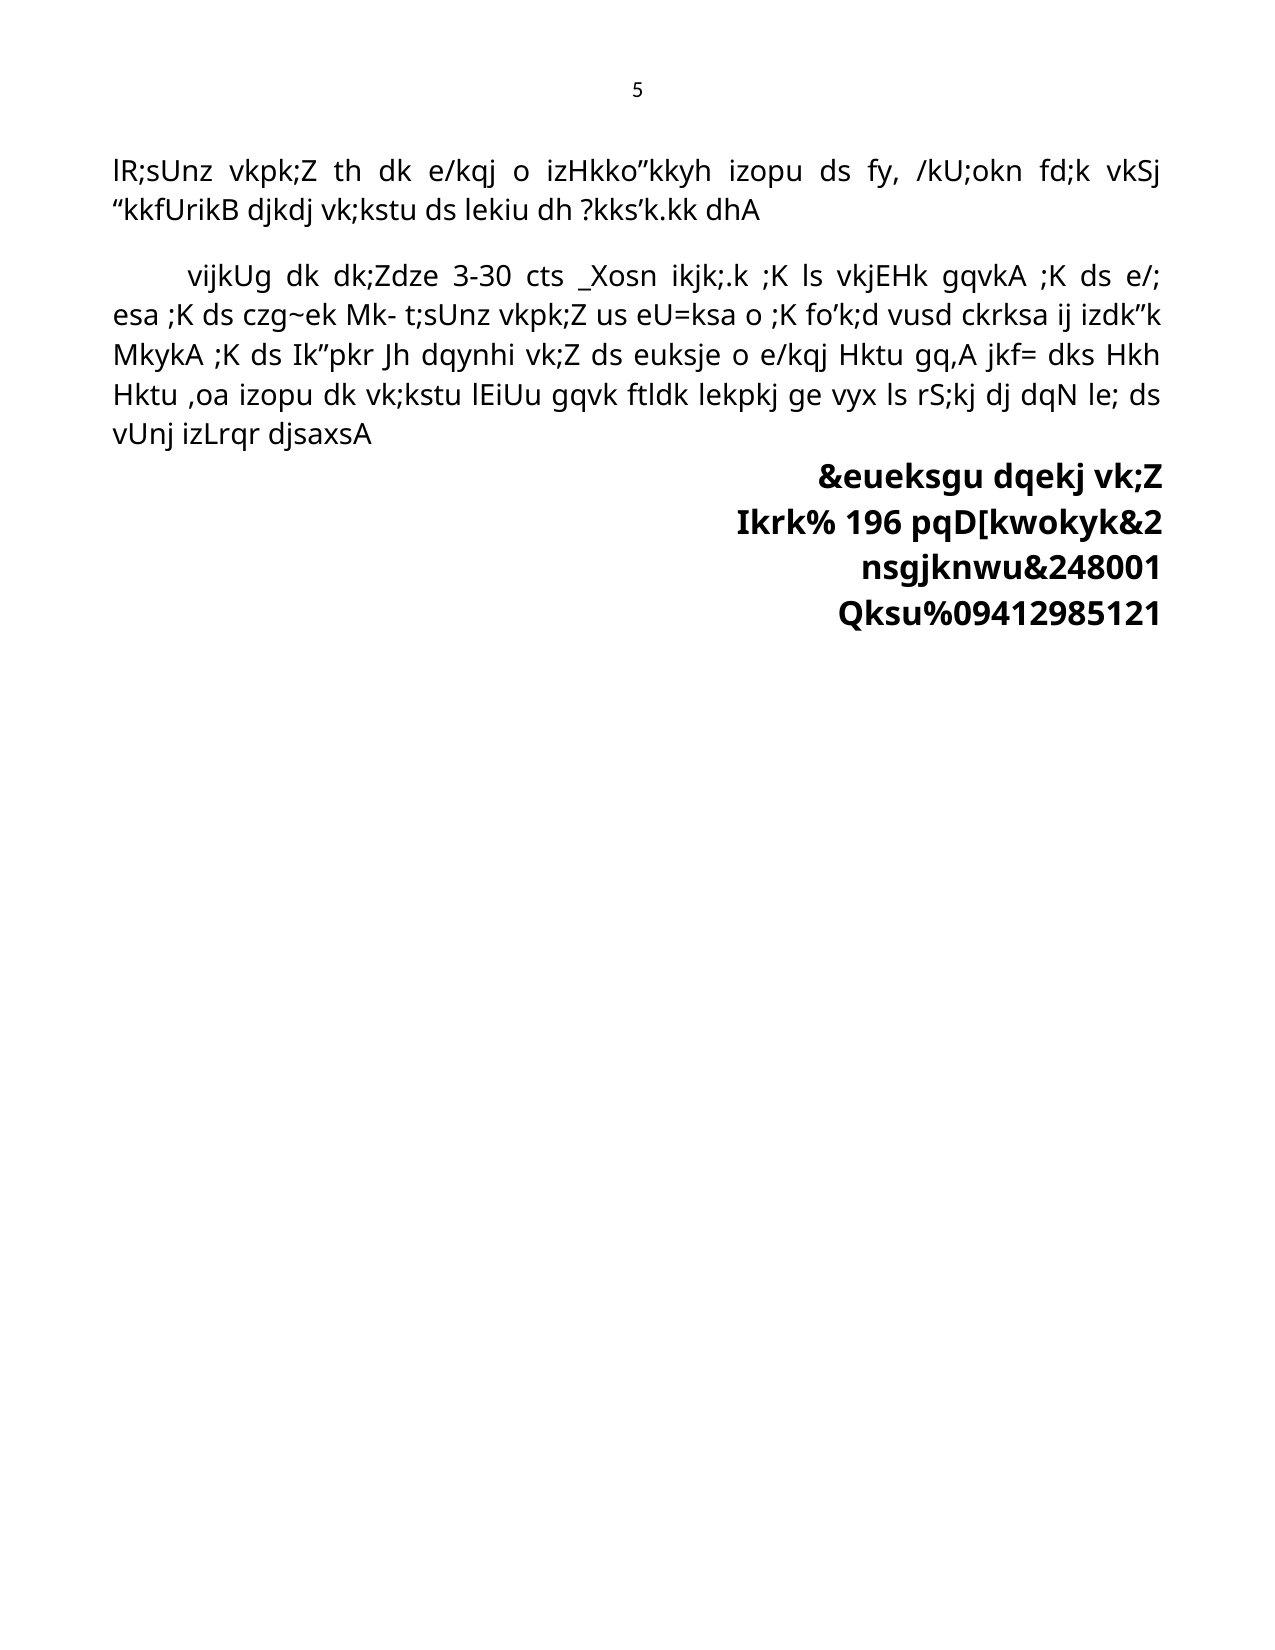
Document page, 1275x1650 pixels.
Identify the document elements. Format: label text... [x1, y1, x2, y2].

text vijkUg dk dk;Zdze 3-30 cts _Xosn ikjk;.k ;K ls vkjEHk gqvkA ;K ds e/; esa ;K ds czg~ek Mk- t;sUnz vkpk;Z us eU=ksa o ;K fo’k;d vusd ckrksa ij izdk”k MkykA ;K ds Ik”pkr Jh dqynhi vk;Z ds euksje o e/kqj Hktu gq,A jkf= dks Hkh Hktu ,oa izopu dk vk;kstu lEiUu gqvk ftldk lekpkj ge vyx ls rS;kj dj dqN le; ds vUnj izLrqr djsaxsA [112, 255, 1162, 453]
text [112, 150, 1162, 229]
text Ikrk% 196 pqD[kwokyk&2 [112, 499, 1162, 544]
text nsgjknwu&248001 [112, 544, 1162, 589]
text &eueksgu dqekj vk;Z [112, 453, 1162, 499]
text Qksu%09412985121 [112, 589, 1162, 635]
